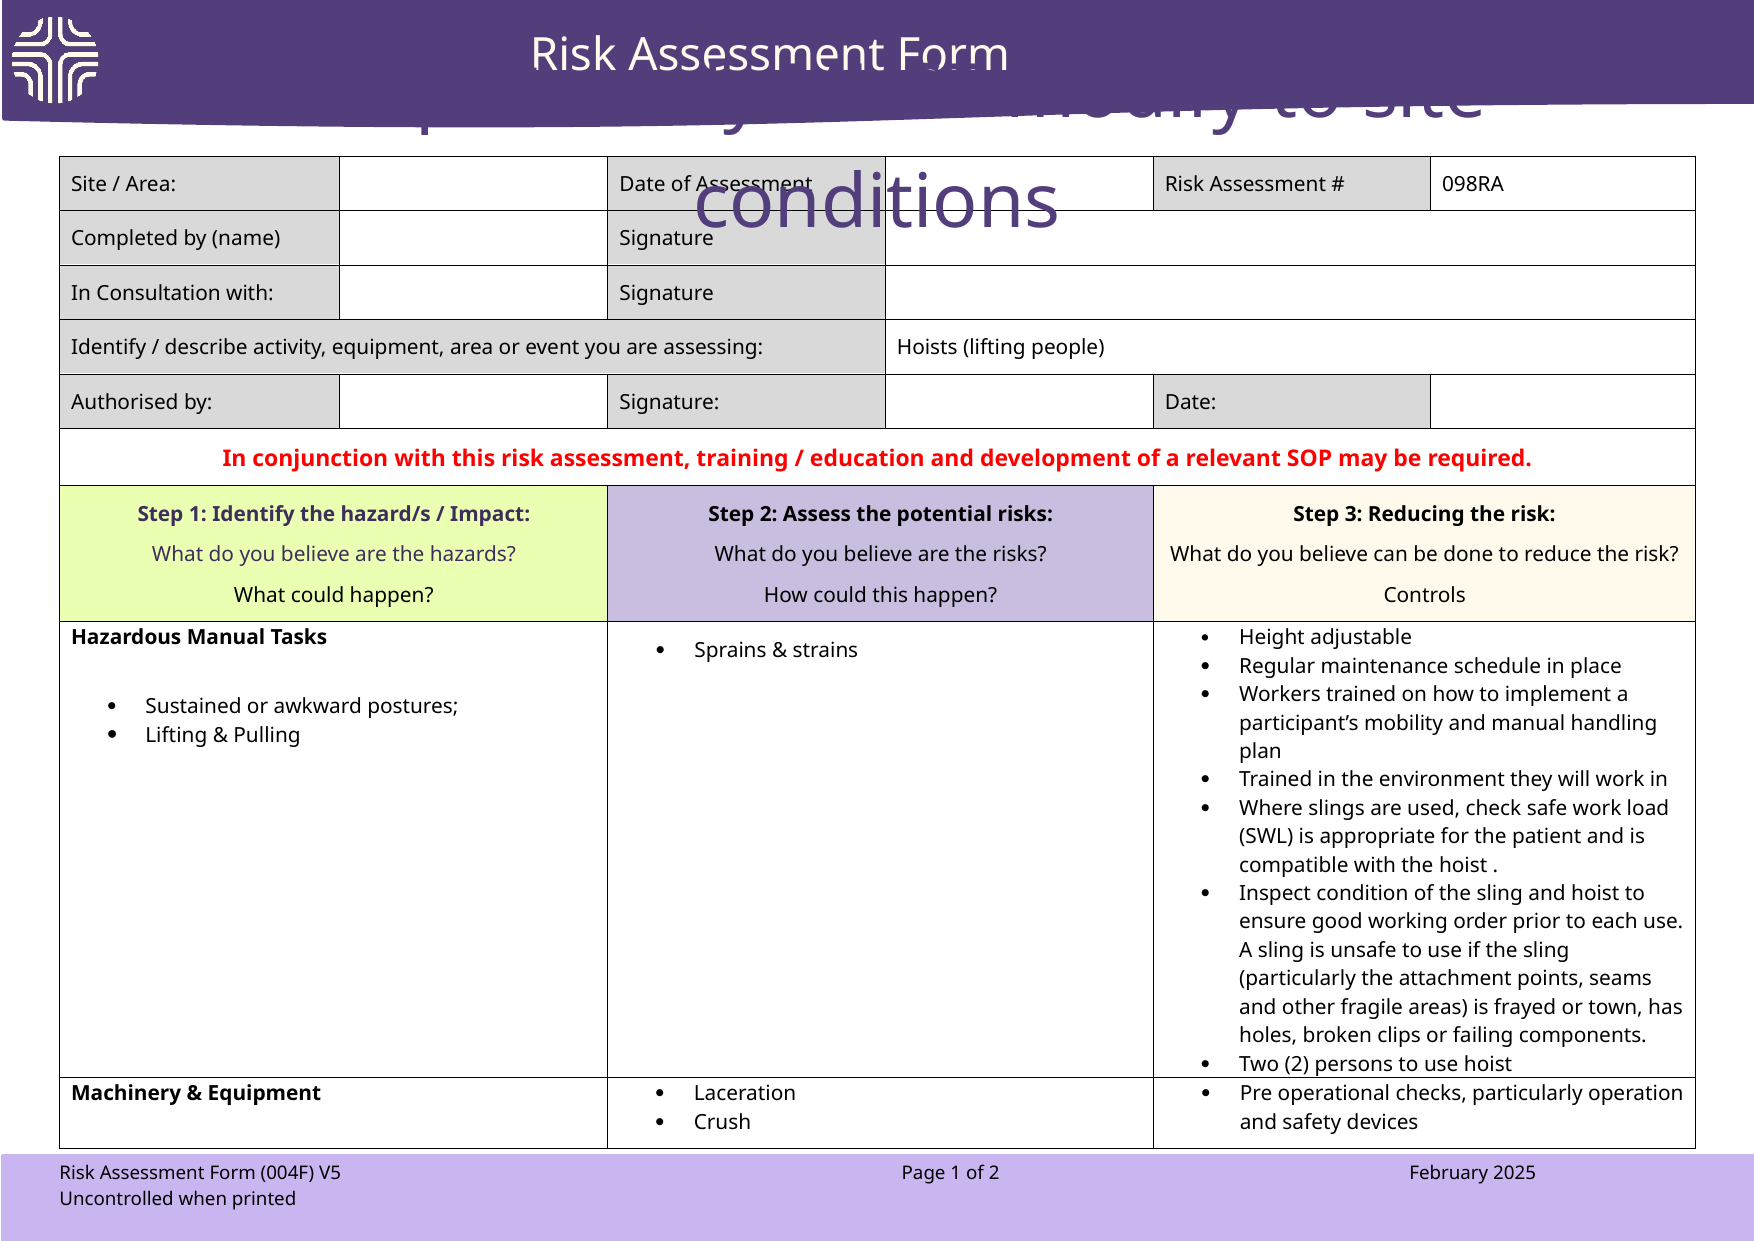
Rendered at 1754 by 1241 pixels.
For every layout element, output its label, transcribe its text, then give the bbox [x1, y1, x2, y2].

table_cell In conjunction with this risk assessment, training / education and development of a relevant SOP may be required. [60, 429, 1695, 485]
picture [0, 0, 129, 134]
table_cell Hoists (lifting people) [886, 320, 1695, 373]
table_header 098RA [1431, 157, 1695, 210]
table_cell [886, 375, 1153, 428]
table_cell [340, 375, 607, 428]
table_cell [60, 1078, 607, 1148]
table_cell Step 3: Reducing the risk: What do you believe can be done to reduce the risk? Controls [1154, 486, 1695, 621]
table_cell [340, 211, 607, 264]
table_header [886, 157, 1153, 210]
table_cell Date: [1154, 375, 1430, 428]
table_cell Sprains & strains [608, 622, 1153, 1077]
table_cell [886, 266, 1695, 319]
table_cell Step 1: Identify the hazard/s / Impact: What do you believe are the hazards? What could happen? [60, 486, 607, 621]
table_header Date of Assessment [608, 157, 885, 210]
table_cell Signature [608, 266, 885, 319]
table_header Risk Assessment # [1154, 157, 1430, 210]
table_cell [340, 266, 607, 319]
table_cell Authorised by: [60, 375, 339, 428]
table_cell Completed by (name) [60, 211, 339, 264]
table_header Site / Area: [60, 157, 339, 210]
table_cell Step 2: Assess the potential risks: What do you believe are the risks? How could this happen? [608, 486, 1153, 621]
table_cell [1431, 375, 1695, 428]
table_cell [608, 1078, 1153, 1148]
table_cell Signature: [608, 375, 885, 428]
table_cell Identify / describe activity, equipment, area or event you are assessing: [60, 320, 885, 373]
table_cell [1154, 1078, 1695, 1148]
table_cell In Consultation with: [60, 266, 339, 319]
table_cell Hazardous Manual Tasks Sustained or awkward postures; Lifting & Pulling [60, 622, 607, 1077]
table_header [340, 157, 607, 210]
table_cell Height adjustable Regular maintenance schedule in place Workers trained on how to implement a participant’s mobility and manual handling plan Trained in the environment they will work in Where slings are used, check safe work load (SWL) is appropriate for the patient and is compatible with the hoist . Inspect condition of the sling and hoist to ensure good working order prior to each use. A sling is unsafe to use if the sling (particularly the attachment points, seams and other fragile areas) is frayed or town, has holes, broken clips or failing components. Two (2) persons to use hoist [1154, 622, 1695, 1077]
table_cell Signature [608, 211, 885, 264]
table_cell [886, 211, 1695, 264]
